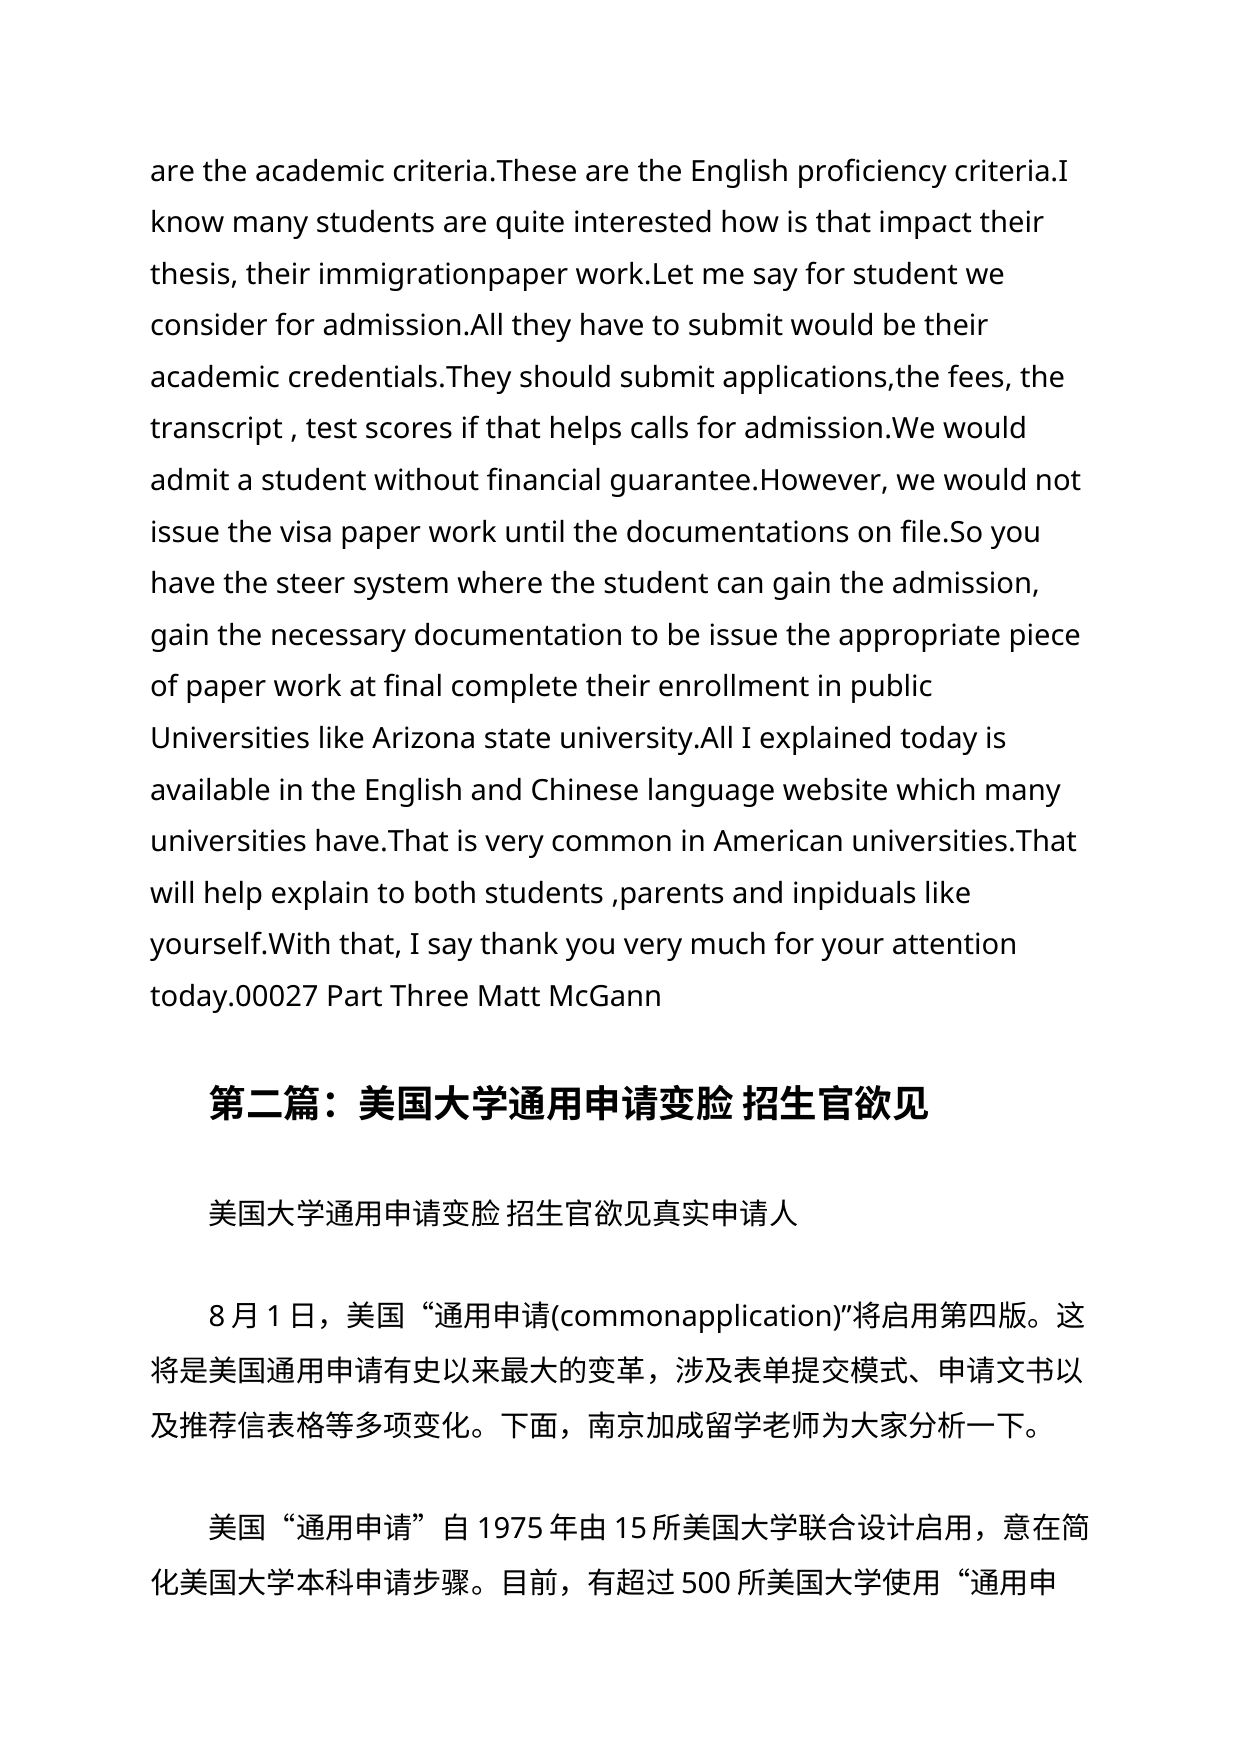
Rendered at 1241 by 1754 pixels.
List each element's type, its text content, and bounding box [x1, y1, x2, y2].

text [150, 1504, 1090, 1602]
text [150, 150, 1090, 1015]
text 美国大学通用申请变脸 招生官欲见真实申请人 [150, 1191, 1090, 1233]
text 8月1日，美国“通用申请(commonapplication)”将启用第四版。这将是美国通用申请有史以来最大的变革，涉及表单提交模式、申请文书以及推荐信表格等多项变化。下面，南京加成留学老师为大家分析一下。 [150, 1293, 1090, 1445]
text 第二篇：美国大学通用申请变脸 招生官欲见 [150, 1073, 1090, 1128]
